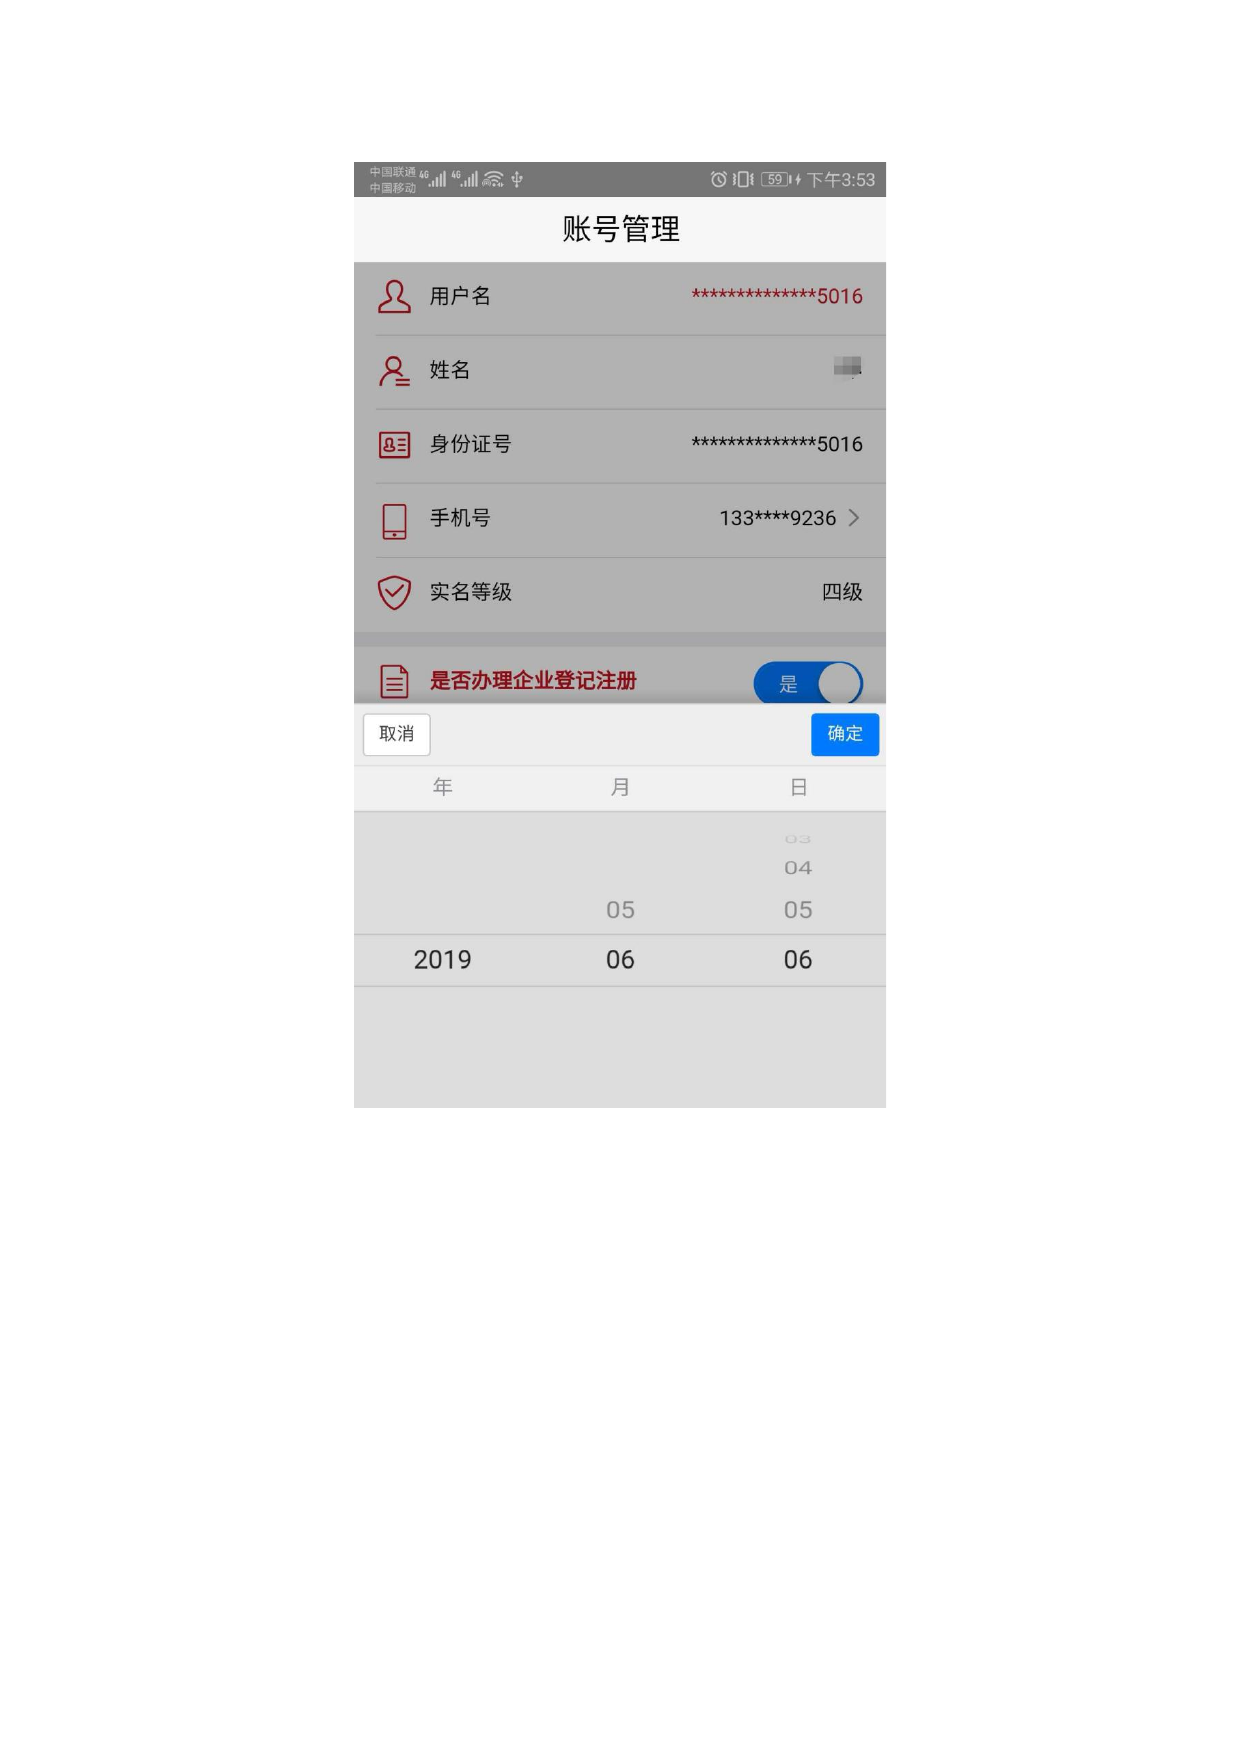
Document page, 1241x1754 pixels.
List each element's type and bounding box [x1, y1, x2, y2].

picture [354, 162, 887, 1108]
